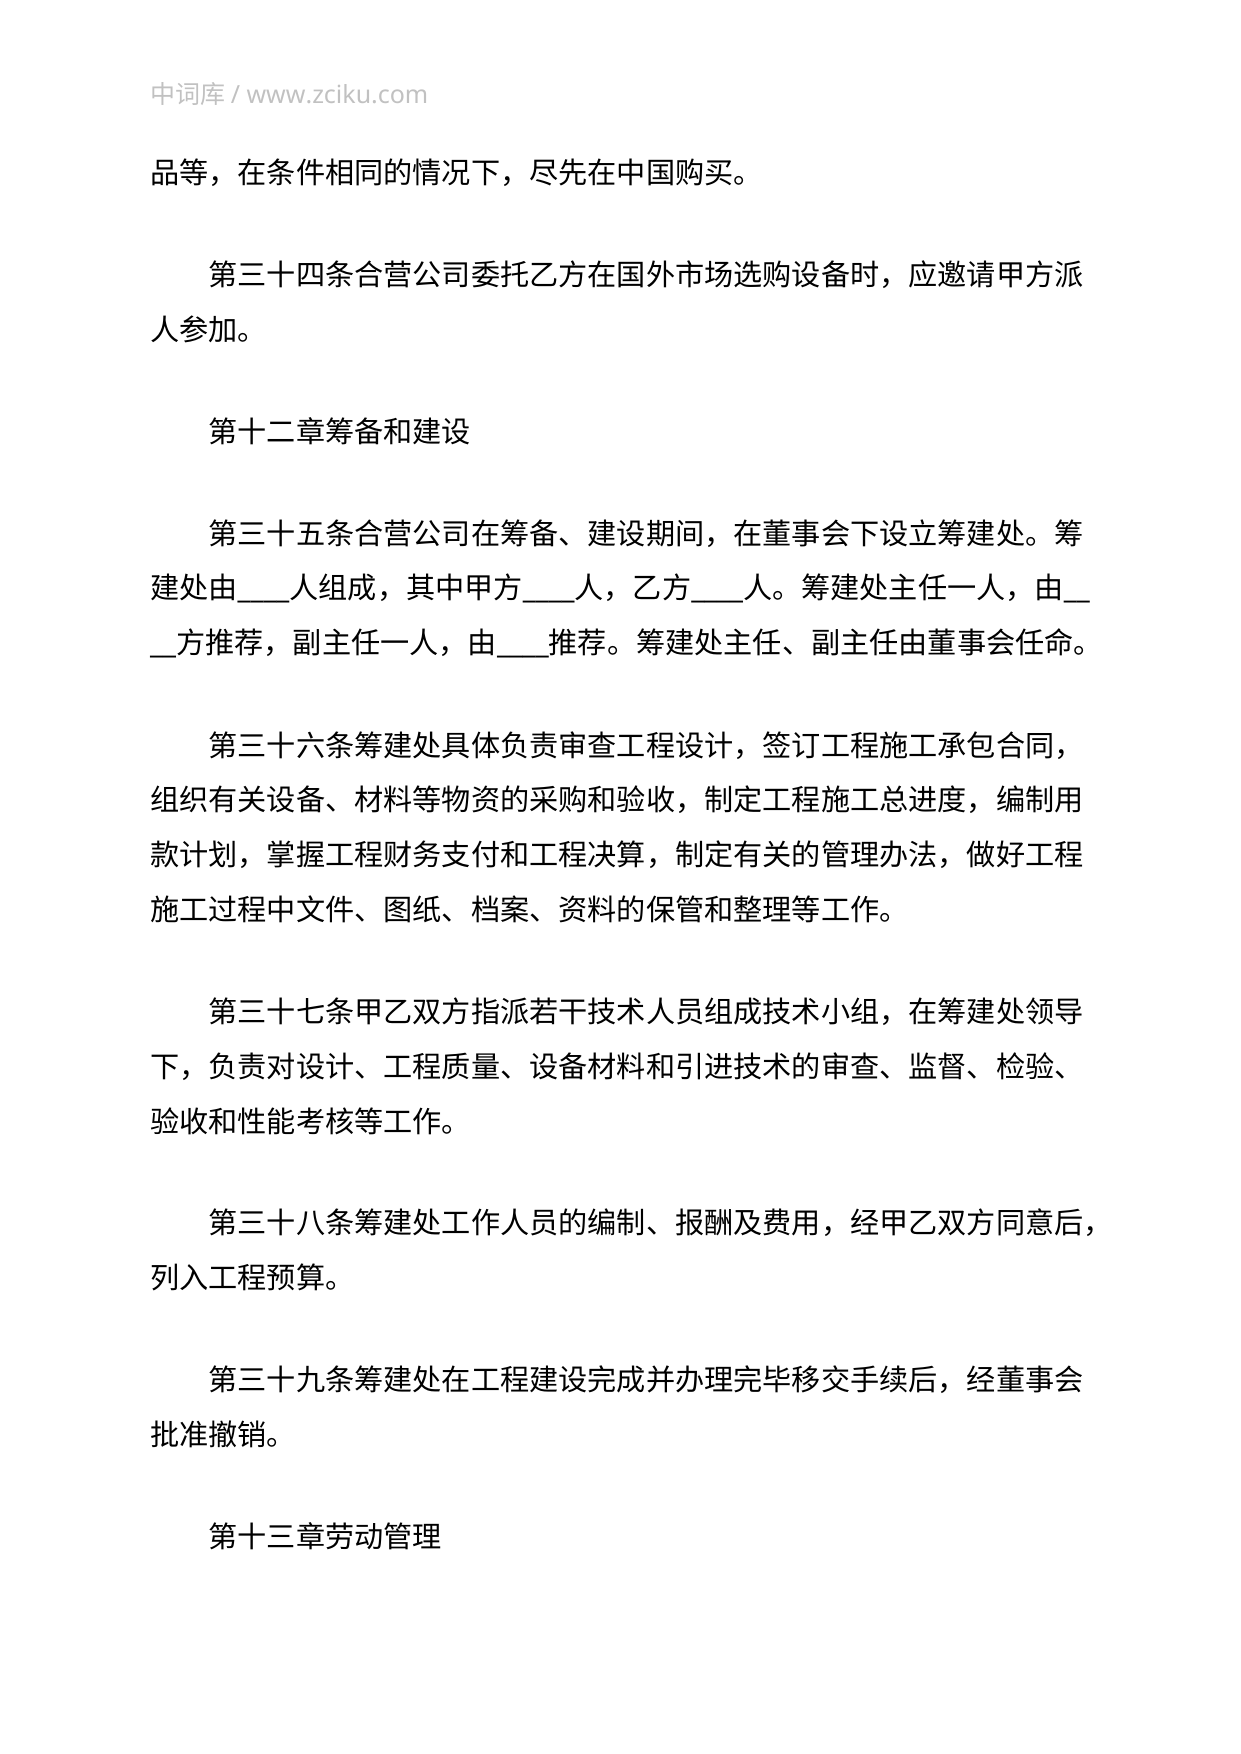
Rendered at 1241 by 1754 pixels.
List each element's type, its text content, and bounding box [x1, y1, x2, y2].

text 第三十四条合营公司委托乙方在国外市场选购设备时，应邀请甲方派人参加。 [150, 252, 1090, 349]
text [150, 150, 1090, 192]
text 第三十九条筹建处在工程建设完成并办理完毕移交手续后，经董事会批准撤销。 [150, 1357, 1090, 1454]
text 第三十八条筹建处工作人员的编制、报酬及费用，经甲乙双方同意后，列入工程预算。 [150, 1200, 1090, 1297]
text 第十三章劳动管理 [150, 1513, 1090, 1556]
text 第三十五条合营公司在筹备、建设期间，在董事会下设立筹建处。筹建处由____人组成，其中甲方____人，乙方____人。筹建处主任一人，由____方推荐，副主任一人，由____推荐。筹建处主任、副主任由董事会任命。 [150, 510, 1090, 662]
text 第十二章筹备和建设 [150, 408, 1090, 451]
text 第三十七条甲乙双方指派若干技术人员组成技术小组，在筹建处领导下，负责对设计、工程质量、设备材料和引进技术的审查、监督、检验、验收和性能考核等工作。 [150, 988, 1090, 1141]
text 第三十六条筹建处具体负责审查工程设计，签订工程施工承包合同，组织有关设备、材料等物资的采购和验收，制定工程施工总进度，编制用款计划，掌握工程财务支付和工程决算，制定有关的管理办法，做好工程施工过程中文件、图纸、档案、资料的保管和整理等工作。 [150, 722, 1090, 929]
